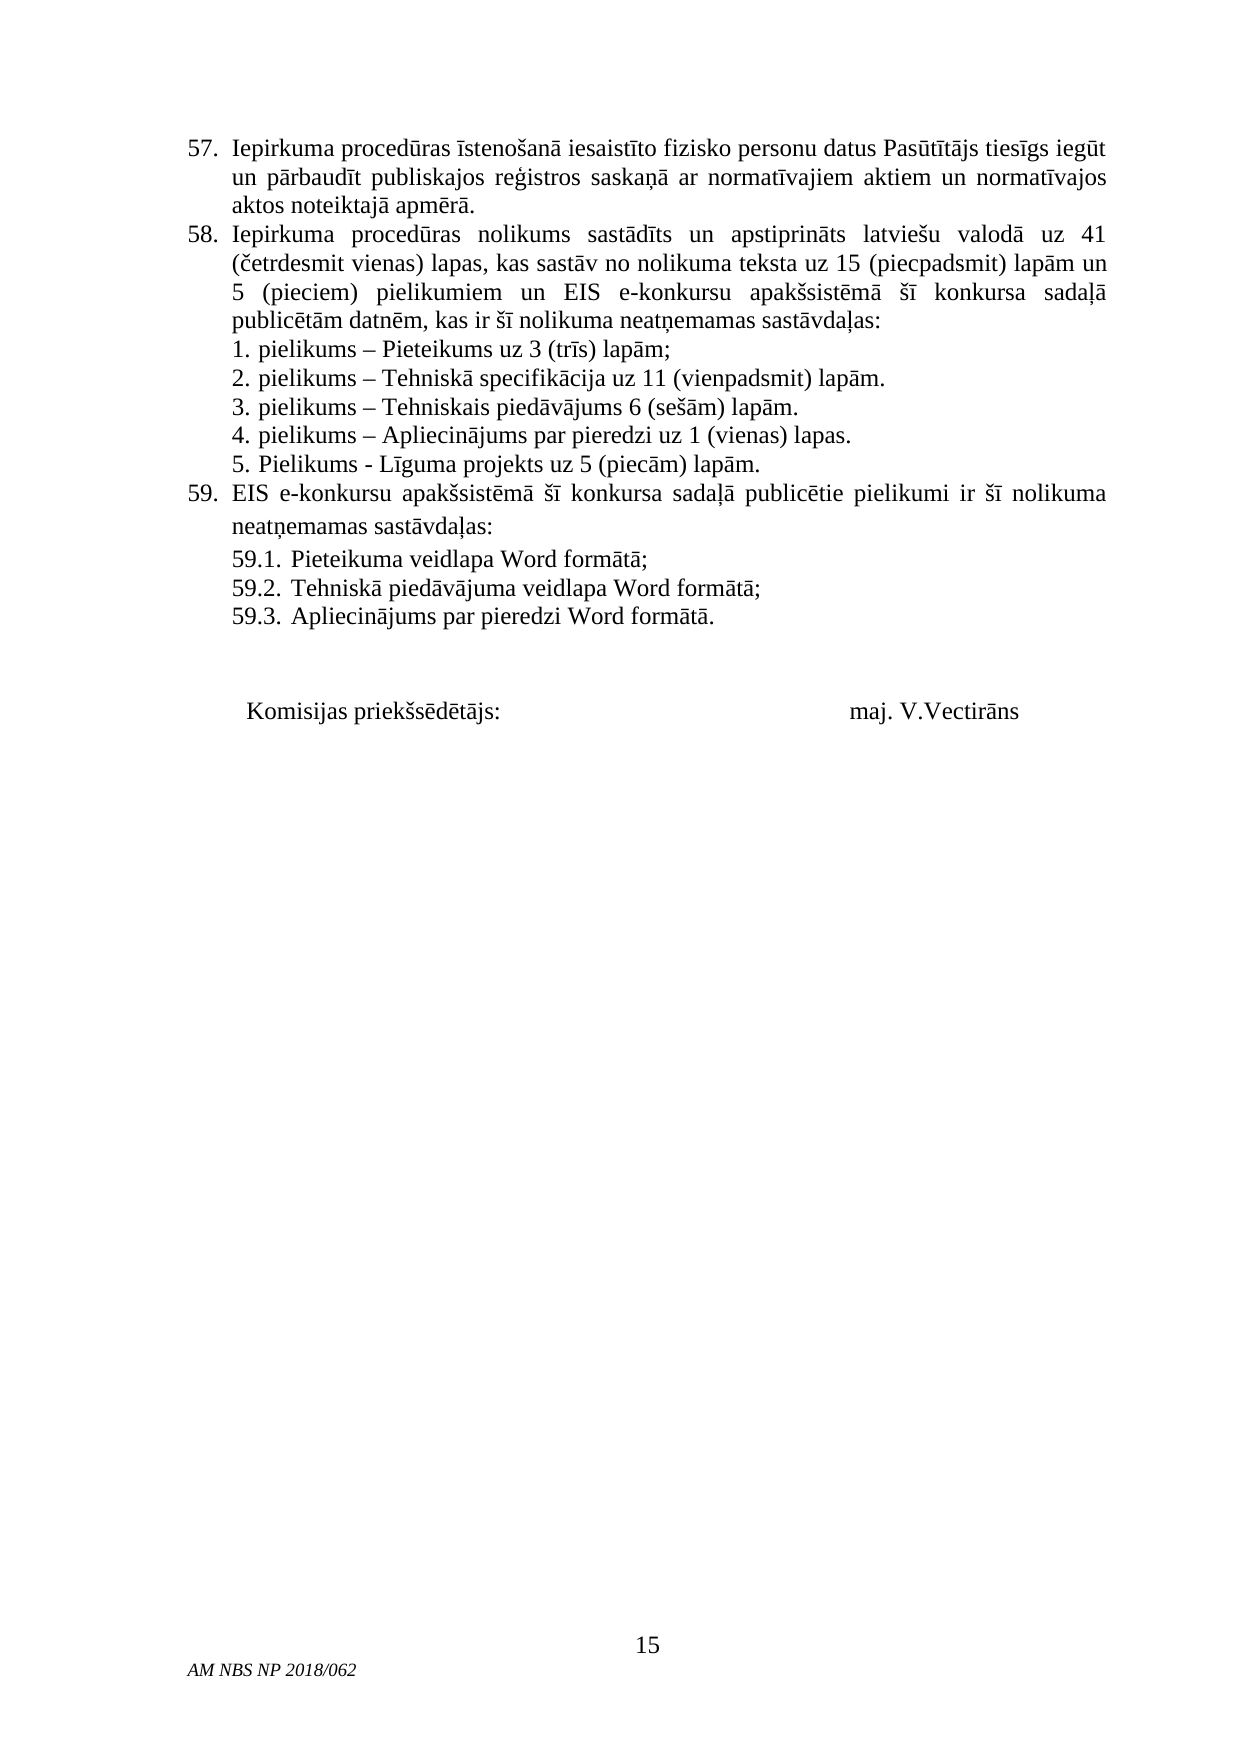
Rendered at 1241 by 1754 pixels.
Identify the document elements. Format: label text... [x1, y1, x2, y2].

list Iepirkuma procedūras īstenošanā iesaistīto fizisko personu datus Pasūtītājs tiesīgs iegūt un pārbaudīt publiskajos reģistros saskaņā ar normatīvajiem aktiem un normatīvajos aktos noteiktajā apmērā. [187, 133, 1107, 219]
list pielikums – Tehniskā specifikācija uz 11 (vienpadsmit) lapām. [232, 363, 1107, 392]
list EIS e-konkursu apakšsistēmā šī konkursa sadaļā publicētie pielikumi ir šī nolikuma neatņemamas sastāvdaļas: [187, 478, 1107, 540]
list pielikums – Tehniskais piedāvājums 6 (sešām) lapām. [232, 392, 1107, 420]
list pielikums – Pieteikums uz 3 (trīs) lapām; [232, 334, 1107, 363]
text Komisijas priekšsēdētājs: maj. V.Vectirāns [187, 696, 1107, 725]
list Pielikums - Līguma projekts uz 5 (piecām) lapām. [232, 449, 1107, 478]
list Iepirkuma procedūras nolikums sastādīts un apstiprināts latviešu valodā uz 41 (četrdesmit vienas) lapas, kas sastāv no nolikuma teksta uz 15 (piecpadsmit) lapām un 5 (pieciem) pielikumiem un EIS e-konkursu apakšsistēmā šī konkursa sadaļā publicētām datnēm, kas ir šī nolikuma neatņemamas sastāvdaļas: [187, 219, 1107, 334]
list Pieteikuma veidlapa Word formātā; [232, 544, 1107, 573]
list pielikums – Apliecinājums par pieredzi uz 1 (vienas) lapas. [232, 420, 1107, 449]
list Apliecinājums par pieredzi Word formātā. [232, 601, 1107, 630]
list Tehniskā piedāvājuma veidlapa Word formātā; [232, 573, 1107, 601]
